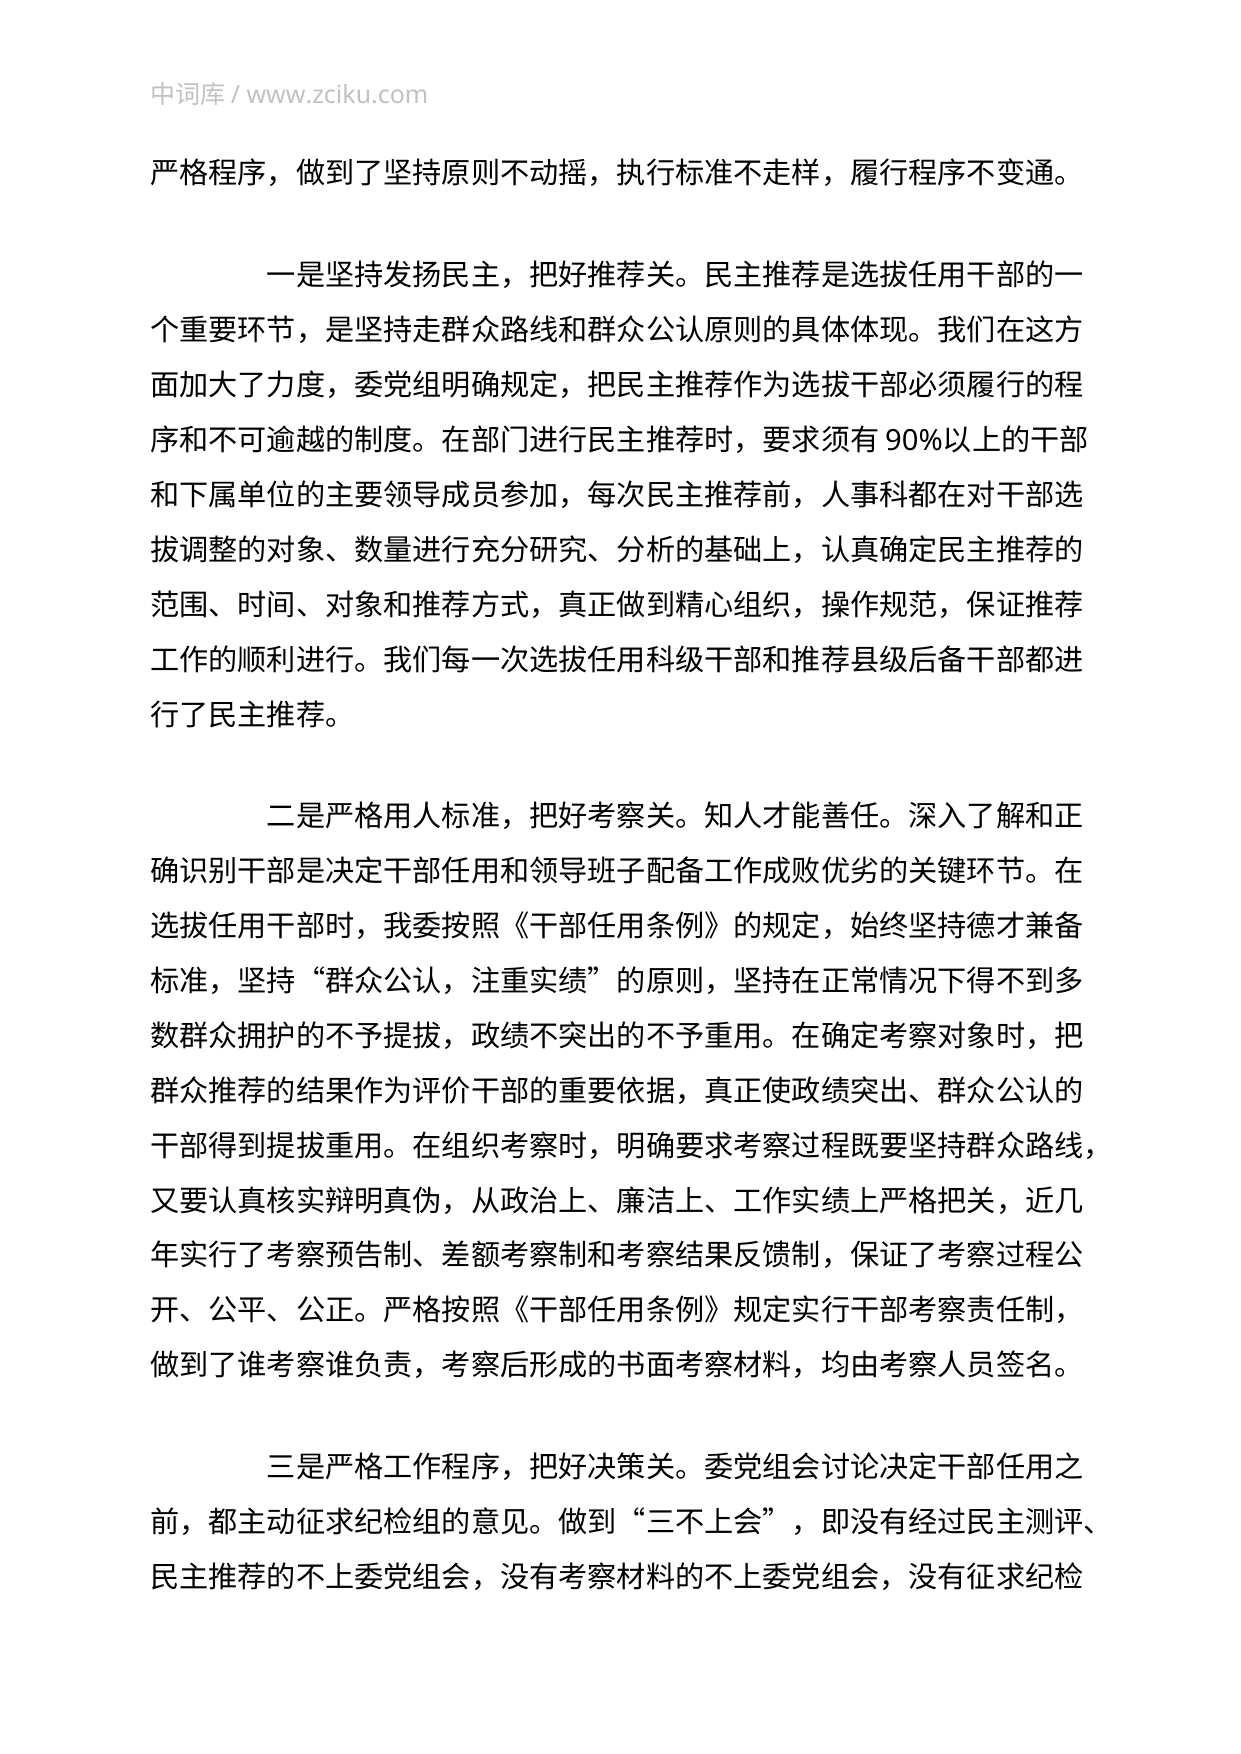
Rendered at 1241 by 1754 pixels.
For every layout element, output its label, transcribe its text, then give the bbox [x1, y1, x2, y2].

text 二是严格用人标准，把好考察关。知人才能善任。深入了解和正确识别干部是决定干部任用和领导班子配备工作成败优劣的关键环节。在选拔任用干部时，我委按照《干部任用条例》的规定，始终坚持德才兼备标准，坚持“群众公认，注重实绩”的原则，坚持在正常情况下得不到多数群众拥护的不予提拔，政绩不突出的不予重用。在确定考察对象时，把群众推荐的结果作为评价干部的重要依据，真正使政绩突出、群众公认的干部得到提拔重用。在组织考察时，明确要求考察过程既要坚持群众路线，又要认真核实辩明真伪，从政治上、廉洁上、工作实绩上严格把关，近几年实行了考察预告制、差额考察制和考察结果反馈制，保证了考察过程公开、公平、公正。严格按照《干部任用条例》规定实行干部考察责任制，做到了谁考察谁负责，考察后形成的书面考察材料，均由考察人员签名。 [150, 793, 1090, 1384]
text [150, 1443, 1090, 1596]
text 一是坚持发扬民主，把好推荐关。民主推荐是选拔任用干部的一个重要环节，是坚持走群众路线和群众公认原则的具体体现。我们在这方面加大了力度，委党组明确规定，把民主推荐作为选拔干部必须履行的程序和不可逾越的制度。在部门进行民主推荐时，要求须有90%以上的干部和下属单位的主要领导成员参加，每次民主推荐前，人事科都在对干部选拔调整的对象、数量进行充分研究、分析的基础上，认真确定民主推荐的范围、时间、对象和推荐方式，真正做到精心组织，操作规范，保证推荐工作的顺利进行。我们每一次选拔任用科级干部和推荐县级后备干部都进行了民主推荐。 [150, 252, 1090, 733]
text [150, 150, 1090, 192]
